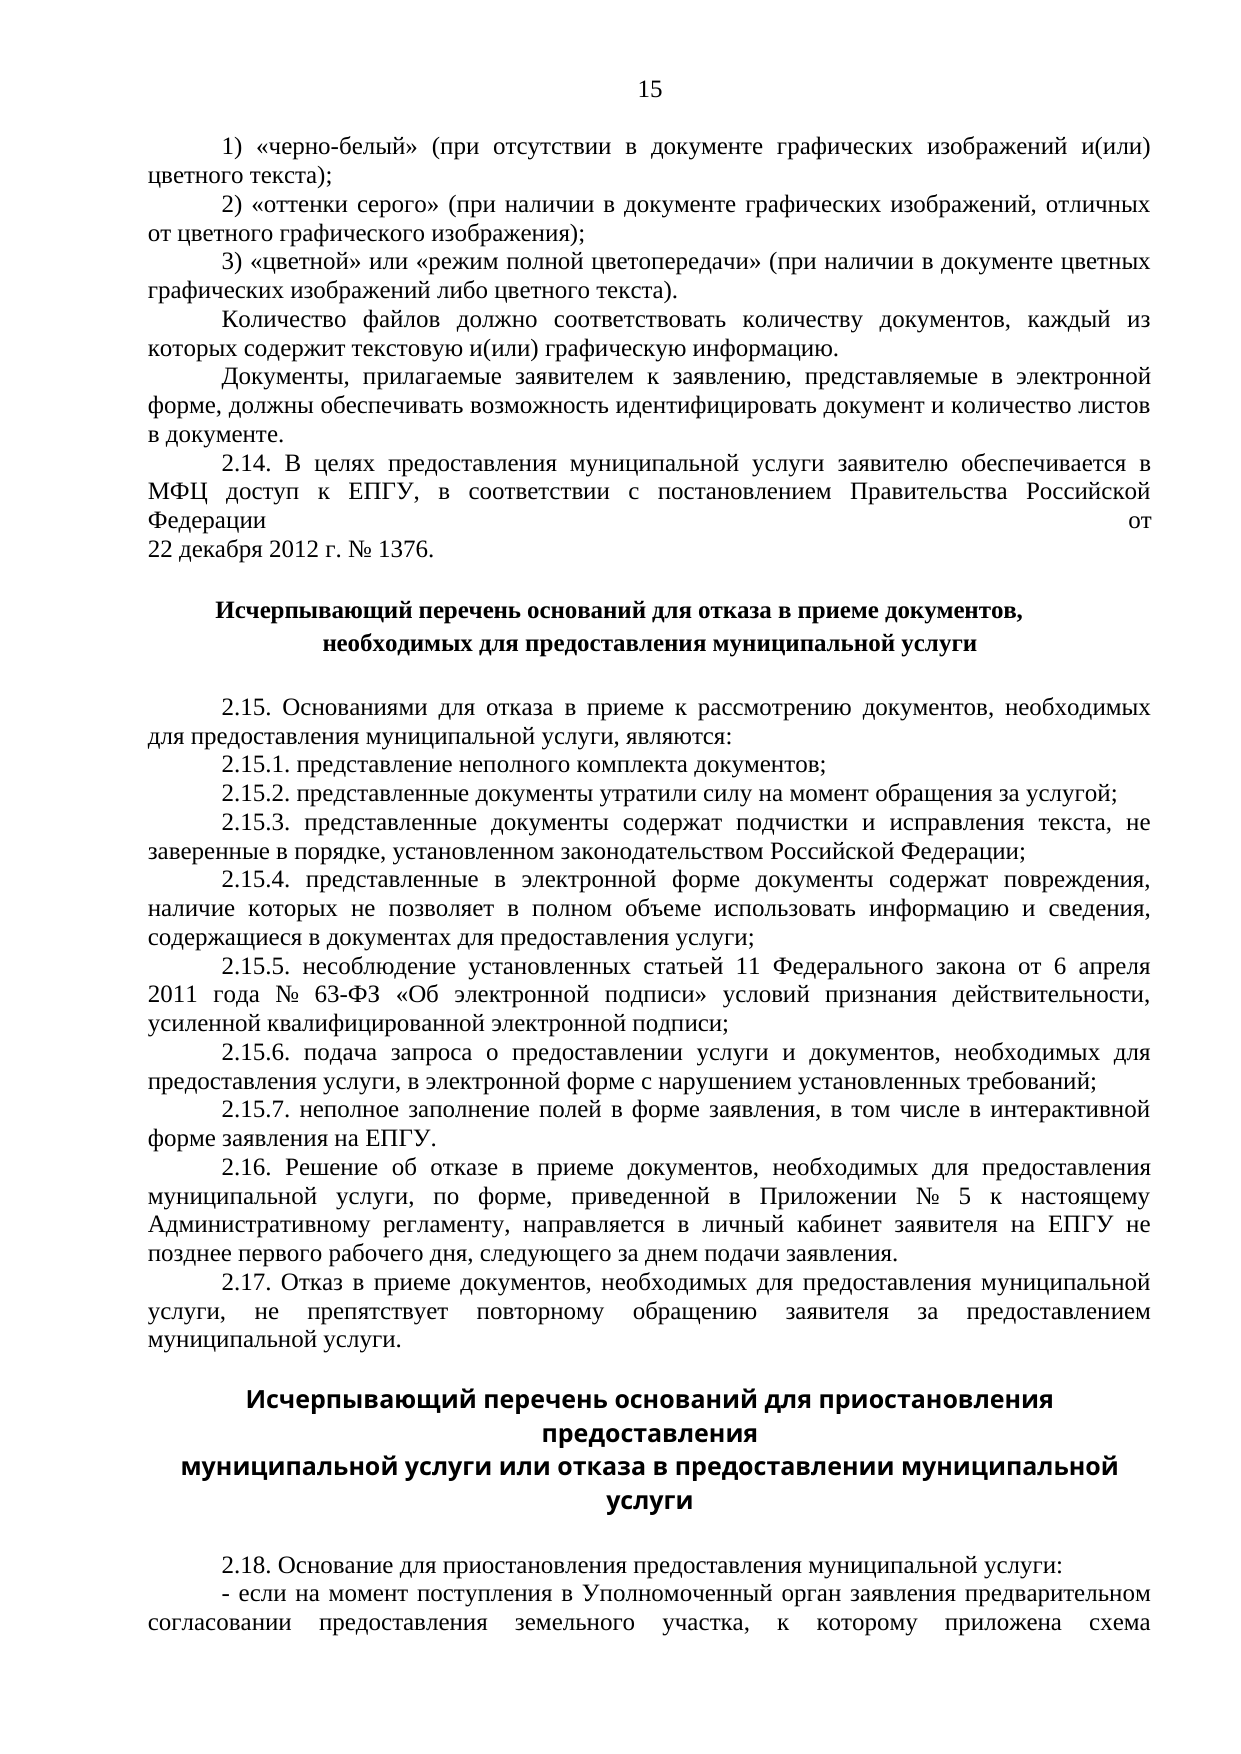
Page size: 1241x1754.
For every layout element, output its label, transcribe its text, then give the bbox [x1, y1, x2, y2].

text 2.15.4. представленные в электронной форме документы содержат повреждения, наличие которых не позволяет в полном объеме использовать информацию и сведения, содержащиеся в документах для предоставления услуги; [148, 864, 1152, 951]
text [148, 1578, 1152, 1636]
text 2.15.5. несоблюдение установленных статьей 11 Федерального закона от 6 апреля 2011 года № 63-ФЗ «Об электронной подписи» условий признания действительности, усиленной квалифицированной электронной подписи; [148, 951, 1152, 1037]
text 3) «цветной» или «режим полной цветопередачи» (при наличии в документе цветных графических изображений либо цветного текста). [148, 246, 1152, 304]
text Количество файлов должно соответствовать количеству документов, каждый из которых содержит текстовую и(или) графическую информацию. [148, 304, 1152, 361]
text 2.15.1. представление неполного комплекта документов; [148, 749, 1152, 778]
text 2.14. В целях предоставления муниципальной услуги заявителю обеспечивается в МФЦ доступ к ЕПГУ, в соответствии с постановлением Правительства Российской Федерации от 22 декабря 2012 г. № 1376. [148, 448, 1152, 563]
text 2.15.2. представленные документы утратили силу на момент обращения за услугой; [148, 778, 1152, 807]
text 1) «черно-белый» (при отсутствии в документе графических изображений и(или) цветного текста); [148, 131, 1152, 189]
text 2.15.3. представленные документы содержат подчистки и исправления текста, не заверенные в порядке, установленном законодательством Российской Федерации; [148, 807, 1152, 864]
text 2.15.7. неполное заполнение полей в форме заявления, в том числе в интерактивной форме заявления на ЕПГУ. [148, 1094, 1152, 1152]
text 2.16. Решение об отказе в приеме документов, необходимых для предоставления муниципальной услуги, по форме, приведенной в Приложении № 5 к настоящему Административному регламенту, направляется в личный кабинет заявителя на ЕПГУ не позднее первого рабочего дня, следующего за днем подачи заявления. [148, 1152, 1152, 1267]
text Исчерпывающий перечень оснований для отказа в приеме документов, необходимых для предоставления муниципальной услуги [86, 591, 1152, 658]
text Исчерпывающий перечень оснований для приостановления предоставления муниципальной услуги или отказа в предоставлении муниципальной услуги [148, 1382, 1152, 1516]
text Документы, прилагаемые заявителем к заявлению, представляемые в электронной форме, должны обеспечивать возможность идентифицировать документ и количество листов в документе. [148, 361, 1152, 448]
text 2.15.6. подача запроса о предоставлении услуги и документов, необходимых для предоставления услуги, в электронной форме с нарушением установленных требований; [148, 1037, 1152, 1094]
text 2) «оттенки серого» (при наличии в документе графических изображений, отличных от цветного графического изображения); [148, 189, 1152, 246]
text 2.18. Основание для приостановления предоставления муниципальной услуги: [148, 1550, 1152, 1578]
text 2.15. Основаниями для отказа в приеме к рассмотрению документов, необходимых для предоставления муниципальной услуги, являются: [148, 692, 1152, 749]
text 2.17. Отказ в приеме документов, необходимых для предоставления муниципальной услуги, не препятствует повторному обращению заявителя за предоставлением муниципальной услуги. [148, 1267, 1152, 1353]
